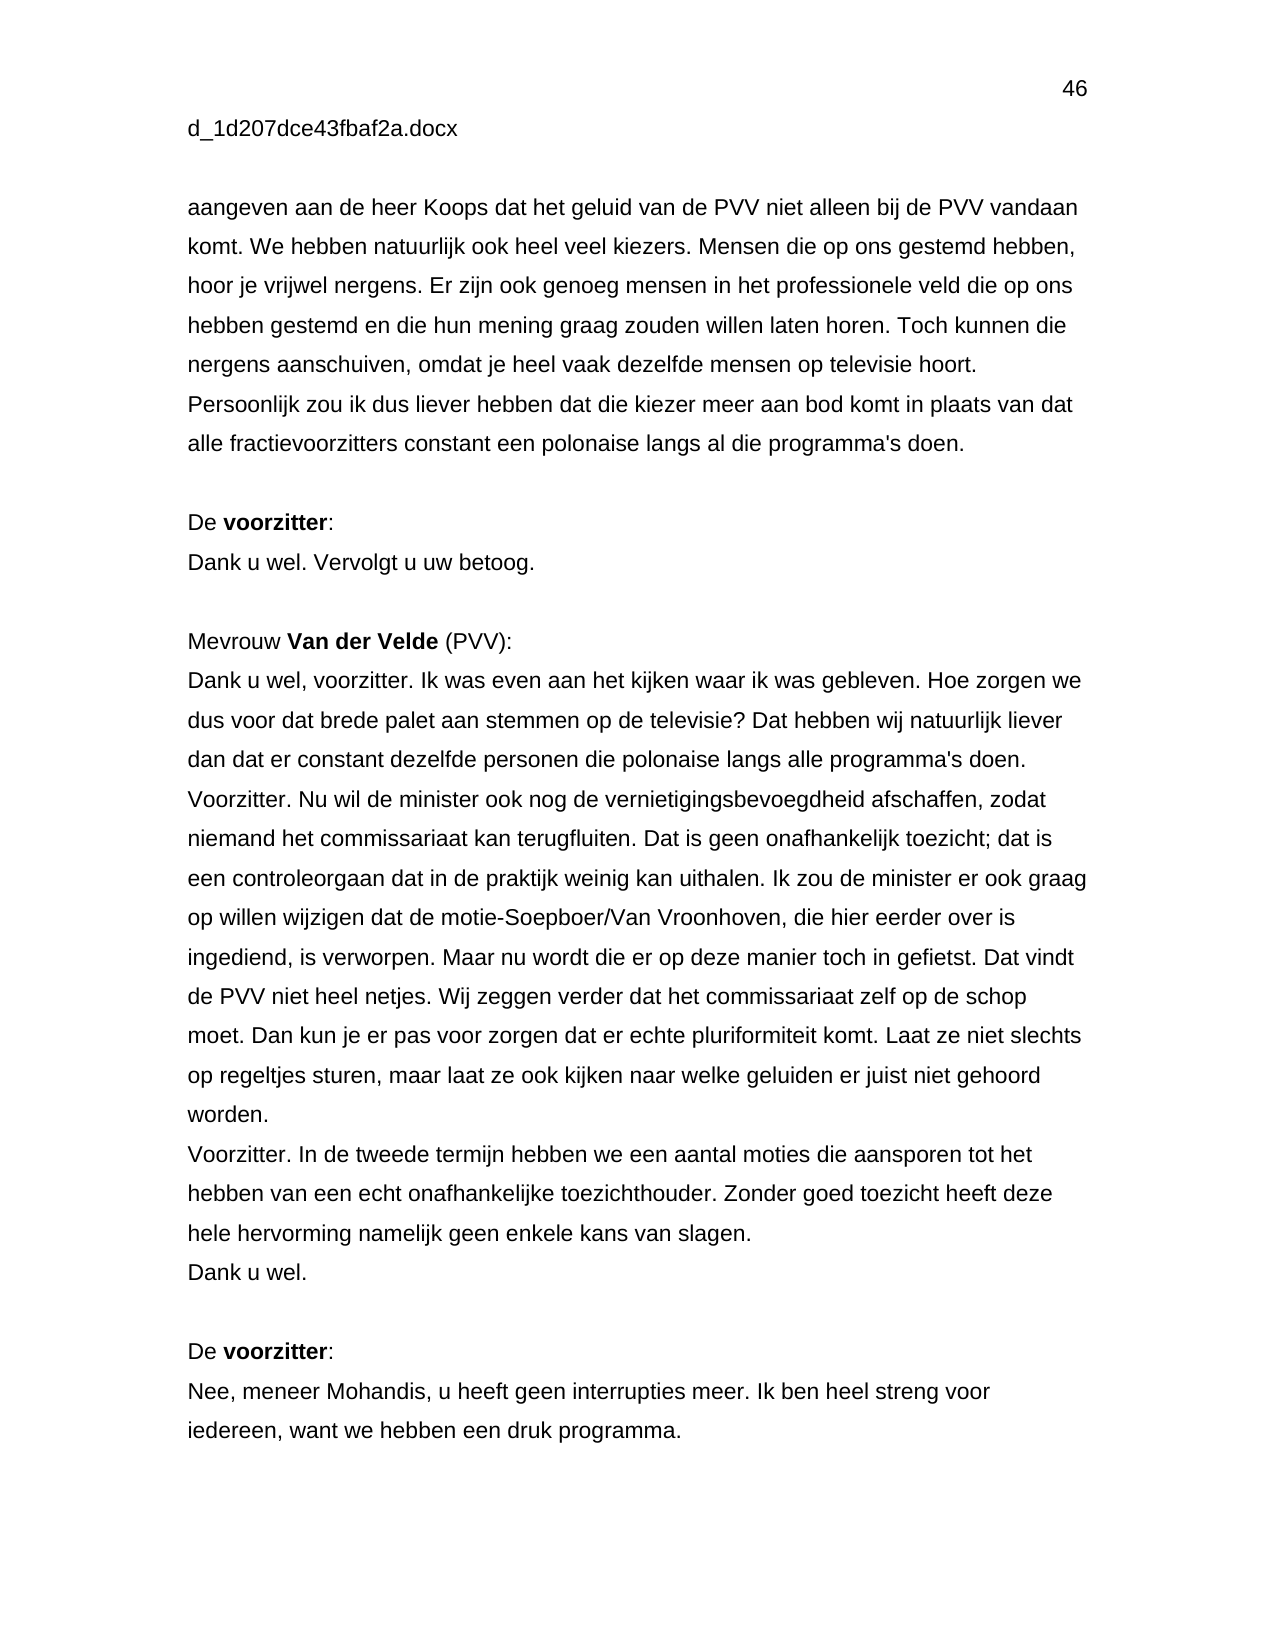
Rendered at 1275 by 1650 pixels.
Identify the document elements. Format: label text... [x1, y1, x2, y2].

text Nee, meneer Mohandis, u heeft geen interrupties meer. Ik ben heel streng voor iedereen, want we hebben een druk programma. [187, 1378, 1087, 1444]
text Mevrouw Van der Velde (PVV): [187, 628, 1087, 654]
text Dank u wel. Vervolgt u uw betoog. [187, 549, 1087, 575]
text Voorzitter. Nu wil de minister ook nog de vernietigingsbevoegdheid afschaffen, zodat niemand het commissariaat kan terugfluiten. Dat is geen onafhankelijk toezicht; dat is een controleorgaan dat in de praktijk weinig kan uithalen. Ik zou de minister er ook graag op willen wijzigen dat de motie-Soepboer/Van Vroonhoven, die hier eerder over is ingediend, is verworpen. Maar nu wordt die er op deze manier toch in gefietst. Dat vindt de PVV niet heel netjes. Wij zeggen verder dat het commissariaat zelf op de schop moet. Dan kun je er pas voor zorgen dat er echte pluriformiteit komt. Laat ze niet slechts op regeltjes sturen, maar laat ze ook kijken naar welke geluiden er juist niet gehoord worden. [187, 786, 1087, 1128]
text De voorzitter: [187, 1338, 1087, 1365]
text Dank u wel. [187, 1259, 1087, 1286]
text De voorzitter: [187, 509, 1087, 536]
text Dank u wel, voorzitter. Ik was even aan het kijken waar ik was gebleven. Hoe zorgen we dus voor dat brede palet aan stemmen op de televisie? Dat hebben wij natuurlijk liever dan dat er constant dezelfde personen die polonaise langs alle programma's doen. [187, 667, 1087, 772]
text Voorzitter. In de tweede termijn hebben we een aantal moties die aansporen tot het hebben van een echt onafhankelijke toezichthouder. Zonder goed toezicht heeft deze hele hervorming namelijk geen enkele kans van slagen. [187, 1141, 1087, 1246]
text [187, 193, 1087, 457]
